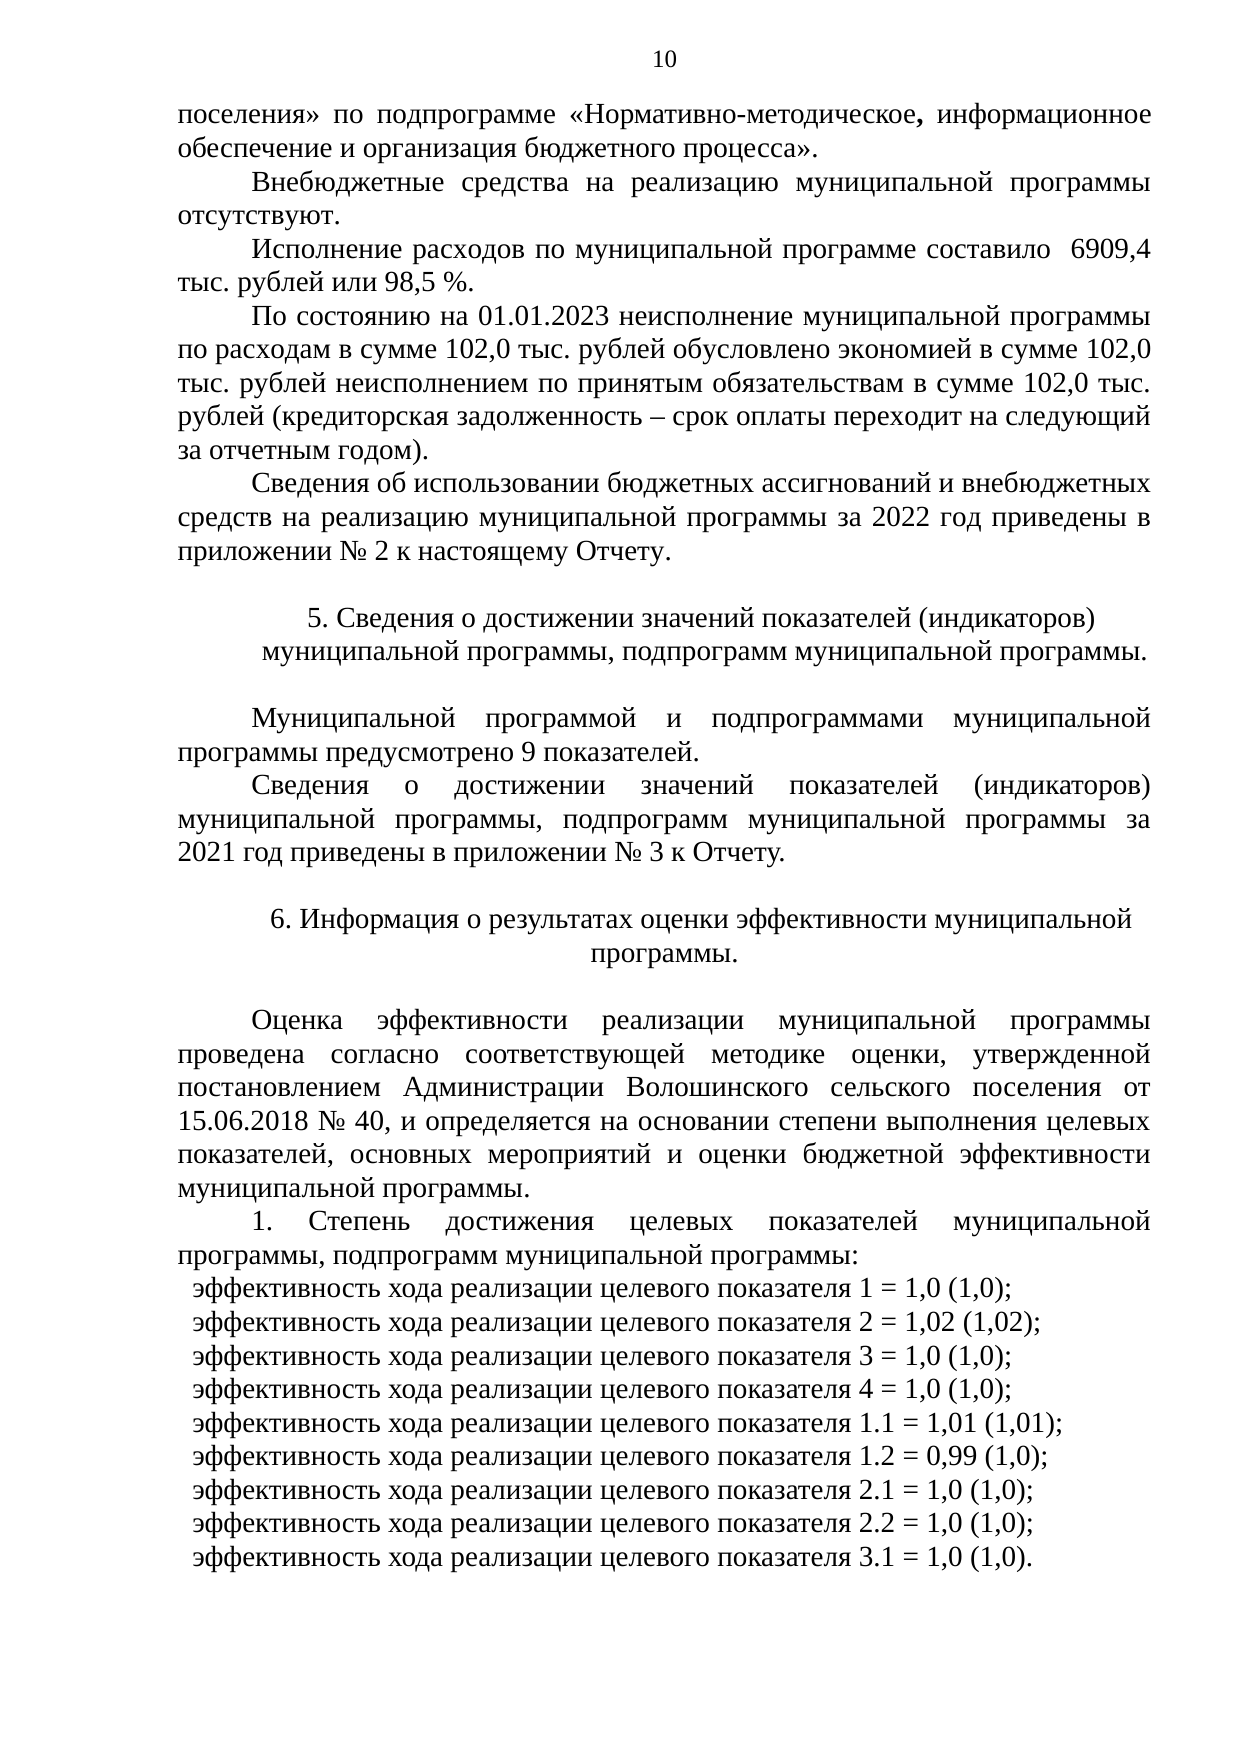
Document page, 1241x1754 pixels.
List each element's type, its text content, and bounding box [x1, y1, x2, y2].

text По состоянию на 01.01.2023 неисполнение муниципальной программы по расходам в сумме 102,0 тыс. рублей обусловлено экономией в сумме 102,0 тыс. рублей неисполнением по принятым обязательствам в сумме 102,0 тыс. рублей (кредиторская задолженность – срок оплаты переходит на следующий за отчетным годом). [177, 298, 1152, 466]
text Внебюджетные средства на реализацию муниципальной программы отсутствуют. [177, 164, 1152, 231]
text 5. Сведения о достижении значений показателей (индикаторов) [177, 600, 1152, 633]
text эффективность хода реализации целевого показателя 2.2 = 1,0 (1,0); [177, 1505, 1152, 1539]
text эффективность хода реализации целевого показателя 1 = 1,0 (1,0); [177, 1271, 1152, 1304]
text эффективность хода реализации целевого показателя 4 = 1,0 (1,0); [177, 1371, 1152, 1405]
text Сведения о достижении значений показателей (индикаторов) муниципальной программы, подпрограмм муниципальной программы за 2021 год приведены в приложении № 3 к Отчету. [177, 767, 1152, 868]
text 6. Информация о результатах оценки эффективности муниципальной программы. [177, 902, 1152, 969]
text эффективность хода реализации целевого показателя 3 = 1,0 (1,0); [177, 1338, 1152, 1371]
text Муниципальной программой и подпрограммами муниципальной программы предусмотрено 9 показателей. [177, 700, 1152, 767]
text Оценка эффективности реализации муниципальной программы проведена согласно соответствующей методике оценки, утвержденной постановлением Администрации Волошинского сельского поселения от 15.06.2018 № 40, и определяется на основании степени выполнения целевых показателей, основных мероприятий и оценки бюджетной эффективности муниципальной программы. [177, 1002, 1152, 1203]
text муниципальной программы, подпрограмм муниципальной программы. [177, 633, 1152, 667]
text эффективность хода реализации целевого показателя 3.1 = 1,0 (1,0). [177, 1539, 1152, 1572]
text Сведения об использовании бюджетных ассигнований и внебюджетных средств на реализацию муниципальной программы за 2022 год приведены в приложении № 2 к настоящему Отчету. [177, 466, 1152, 566]
text эффективность хода реализации целевого показателя 1.1 = 1,01 (1,01); [177, 1405, 1152, 1438]
text эффективность хода реализации целевого показателя 1.2 = 0,99 (1,0); [177, 1438, 1152, 1472]
text эффективность хода реализации целевого показателя 2.1 = 1,0 (1,0); [177, 1472, 1152, 1505]
text эффективность хода реализации целевого показателя 2 = 1,02 (1,02); [177, 1304, 1152, 1338]
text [177, 97, 1152, 164]
text Исполнение расходов по муниципальной программе составило 6909,4 тыс. рублей или 98,5 %. [177, 231, 1152, 298]
text 1. Степень достижения целевых показателей муниципальной программы, подпрограмм муниципальной программы: [177, 1203, 1152, 1271]
